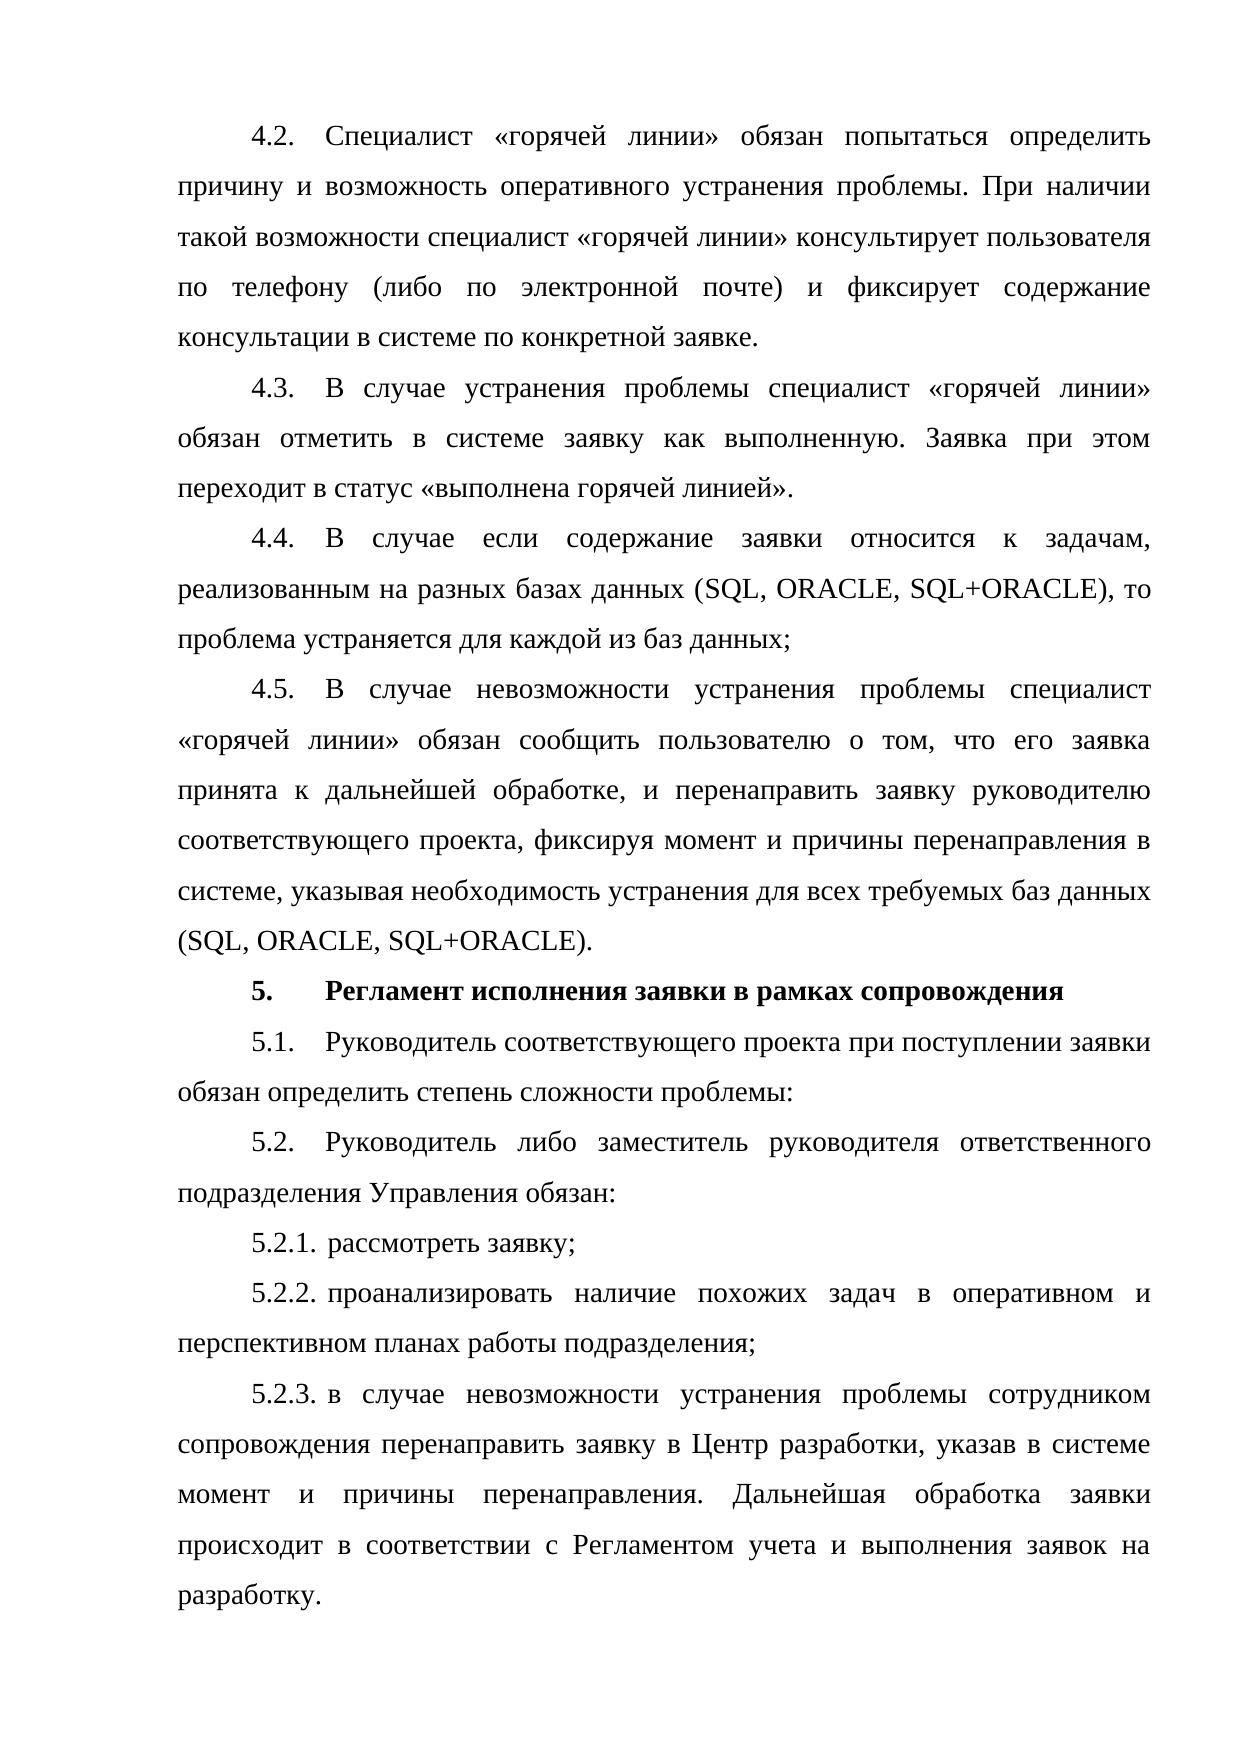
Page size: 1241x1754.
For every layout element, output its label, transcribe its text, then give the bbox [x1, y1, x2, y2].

list Руководитель соответствующего проекта при поступлении заявки обязан определить степень сложности проблемы: [177, 1024, 1152, 1108]
list проанализировать наличие похожих задач в оперативном и перспективном планах работы подразделения; [177, 1275, 1152, 1359]
list Регламент исполнения заявки в рамках сопровождения [177, 973, 1152, 1007]
list Руководитель либо заместитель руководителя ответственного подразделения Управления обязан: [177, 1124, 1152, 1208]
list В случае невозможности устранения проблемы специалист «горячей линии» обязан сообщить пользователю о том, что его заявка принята к дальнейшей обработке, и перенаправить заявку руководителю соответствующего проекта, фиксируя момент и причины перенаправления в системе, указывая необходимость устранения для всех требуемых баз данных (SQL, ORACLE, SQL+ORACLE). [177, 672, 1152, 957]
list В случае если содержание заявки относится к задачам, реализованным на разных базах данных (SQL, ORACLE, SQL+ORACLE), то проблема устраняется для каждой из баз данных; [177, 521, 1152, 655]
list В случае устранения проблемы специалист «горячей линии» обязан отметить в системе заявку как выполненную. Заявка при этом переходит в статус «выполнена горячей линией». [177, 370, 1152, 504]
list Специалист «горячей линии» обязан попытаться определить причину и возможность оперативного устранения проблемы. При наличии такой возможности специалист «горячей линии» консультирует пользователя по телефону (либо по электронной почте) и фиксирует содержание консультации в системе по конкретной заявке. [177, 118, 1152, 353]
list рассмотреть заявку; [177, 1225, 1152, 1258]
list в случае невозможности устранения проблемы сотрудником сопровождения перенаправить заявку в Центр разработки, указав в системе момент и причины перенаправления. Дальнейшая обработка заявки происходит в соответствии с Регламентом учета и выполнения заявок на разработку. [177, 1376, 1152, 1611]
